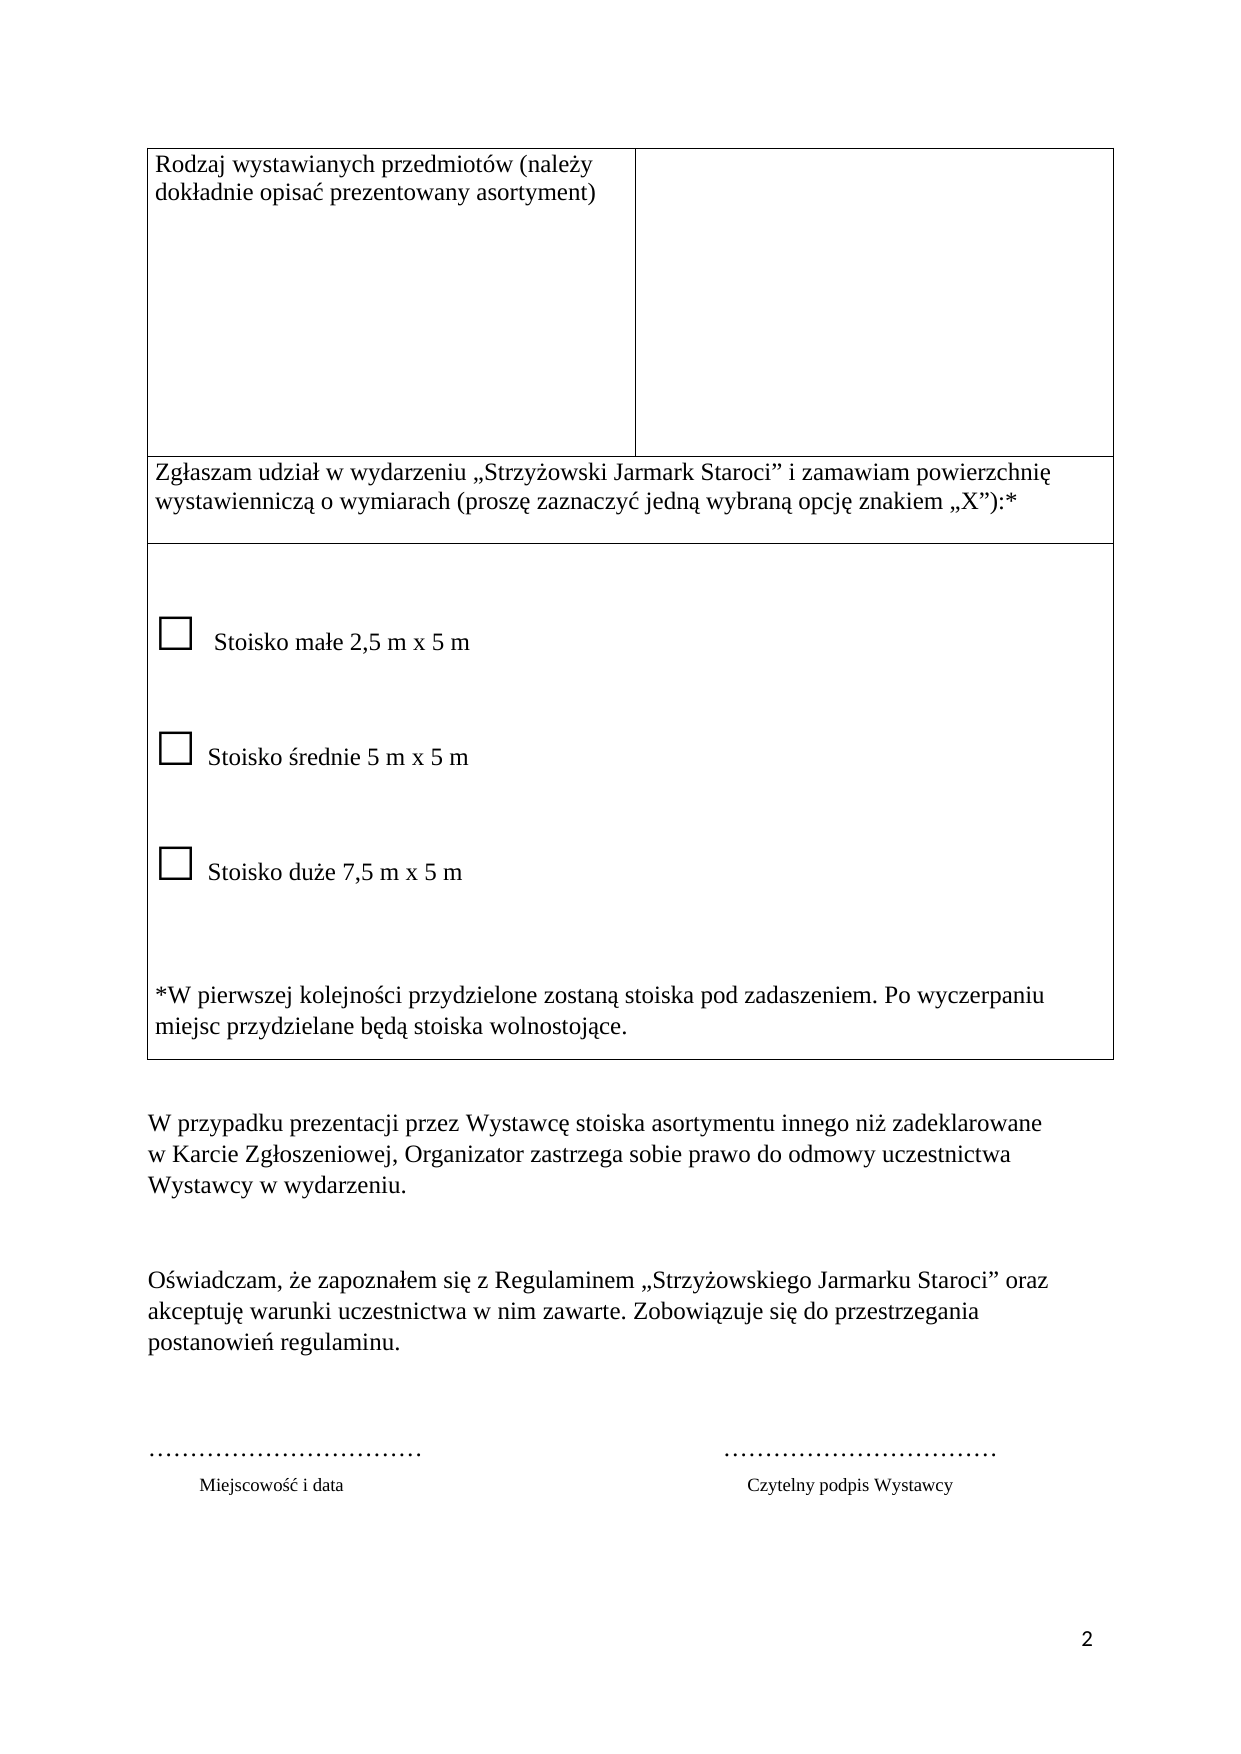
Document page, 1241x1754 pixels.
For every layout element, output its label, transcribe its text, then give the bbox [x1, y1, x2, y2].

table_cell Stoisko małe 2,5 m x 5 m Stoisko średnie 5 m x 5 m Stoisko duże 7,5 m x 5 m *W pierwszej kolejności przydzielone zostaną stoiska pod zadaszeniem. Po wyczerpaniu miejsc przydzielane będą stoiska wolnostojące. [148, 544, 1113, 1059]
text W przypadku prezentacji przez Wystawcę stoiska asortymentu innego niż zadeklarowane w Karcie Zgłoszeniowej, Organizator zastrzega sobie prawo do odmowy uczestnictwa Wystawcy w wydarzeniu. [148, 1108, 1093, 1198]
text …………………………… …………………………… [148, 1433, 1093, 1462]
text Miejscowość i data Czytelny podpis Wystawcy [148, 1474, 1093, 1496]
text Oświadczam, że zapoznałem się z Regulaminem „Strzyżowskiego Jarmarku Staroci” oraz akceptuję warunki uczestnictwa w nim zawarte. Zobowiązuje się do przestrzegania postanowień regulaminu. [148, 1265, 1093, 1356]
table_cell Rodzaj wystawianych przedmiotów (należy dokładnie opisać prezentowany asortyment) [148, 149, 635, 456]
table_cell Zgłaszam udział w wydarzeniu „Strzyżowski Jarmark Staroci” i zamawiam powierzchnię wystawienniczą o wymiarach (proszę zaznaczyć jedną wybraną opcję znakiem „X”):* [148, 457, 1113, 543]
table_cell [636, 149, 1113, 456]
